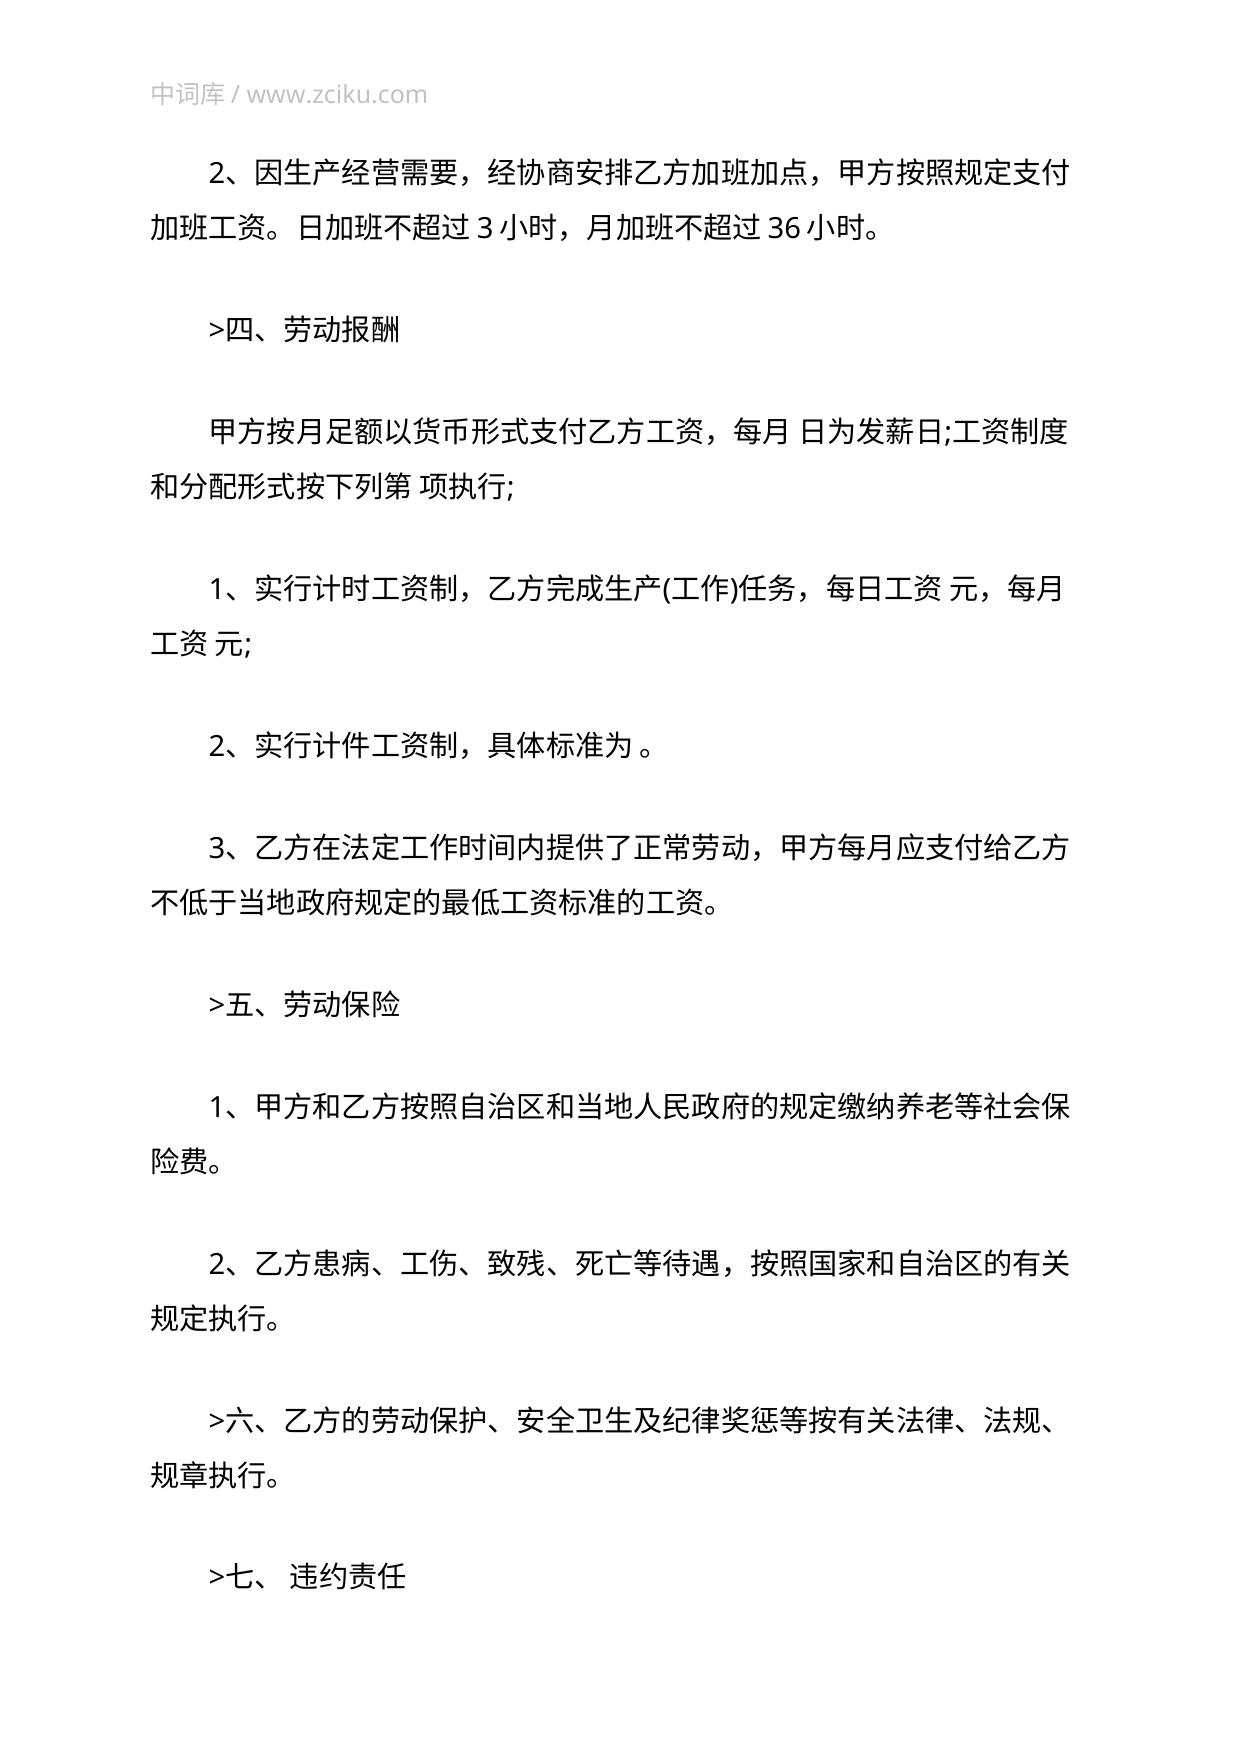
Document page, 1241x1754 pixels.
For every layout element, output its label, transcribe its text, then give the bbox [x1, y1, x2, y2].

text 甲方按月足额以货币形式支付乙方工资，每月 日为发薪日;工资制度和分配形式按下列第 项执行; [150, 409, 1090, 506]
text >五、劳动保险 [150, 982, 1090, 1024]
text >七、 违约责任 [150, 1554, 1090, 1596]
text 1、甲方和乙方按照自治区和当地人民政府的规定缴纳养老等社会保险费。 [150, 1084, 1090, 1181]
text 1、实行计时工资制，乙方完成生产(工作)任务，每日工资 元，每月工资 元; [150, 566, 1090, 663]
text 2、实行计件工资制，具体标准为 。 [150, 723, 1090, 765]
text >四、劳动报酬 [150, 307, 1090, 349]
text >六、乙方的劳动保护、安全卫生及纪律奖惩等按有关法律、法规、规章执行。 [150, 1397, 1090, 1494]
text 3、乙方在法定工作时间内提供了正常劳动，甲方每月应支付给乙方不低于当地政府规定的最低工资标准的工资。 [150, 825, 1090, 922]
text 2、乙方患病、工伤、致残、死亡等待遇，按照国家和自治区的有关规定执行。 [150, 1240, 1090, 1338]
text 2、因生产经营需要，经协商安排乙方加班加点，甲方按照规定支付加班工资。日加班不超过3小时，月加班不超过36小时。 [150, 150, 1090, 247]
